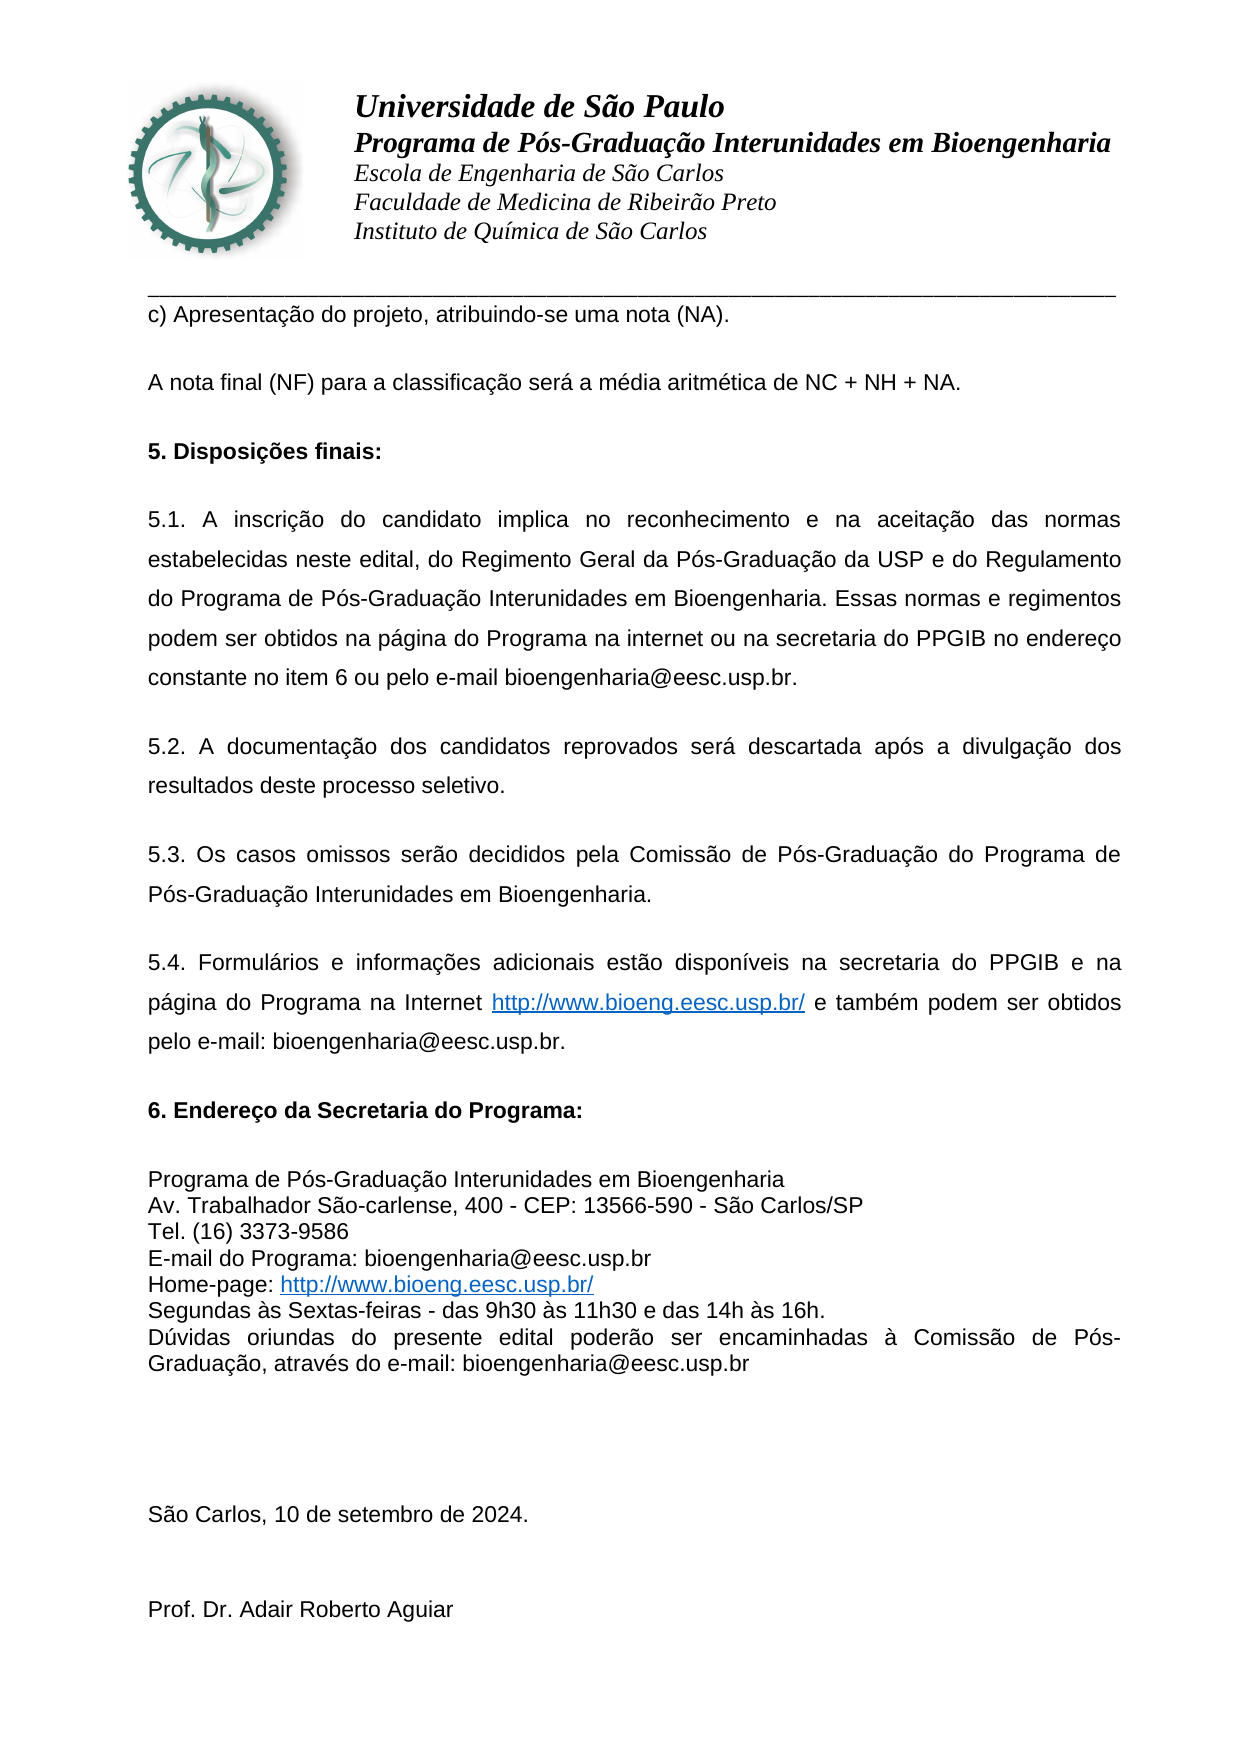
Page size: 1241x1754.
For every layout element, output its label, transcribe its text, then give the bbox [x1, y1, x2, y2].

text Tel. (16) 3373-9586 [148, 1218, 1122, 1244]
text 5.4. Formulários e informações adicionais estão disponíveis na secretaria do PPGIB e na página do Programa na Internet http://www.bioeng.eesc.usp.br/ e também podem ser obtidos pelo e-mail: bioengenharia@eesc.usp.br. [148, 949, 1122, 1054]
text Av. Trabalhador São-carlense, 400 - CEP: 13566-590 - São Carlos/SP [148, 1192, 1122, 1218]
text 5. Disposições finais: [148, 438, 1122, 464]
text 5.3. Os casos omissos serão decididos pela Comissão de Pós-Graduação do Programa de Pós-Graduação Interunidades em Bioengenharia. [148, 841, 1122, 907]
picture [125, 80, 304, 259]
text 6. Endereço da Secretaria do Programa: [148, 1097, 1122, 1123]
text Dúvidas oriundas do presente edital poderão ser encaminhadas à Comissão de Pós-Graduação, através do e-mail: bioengenharia@eesc.usp.br [148, 1324, 1122, 1376]
text Segundas às Sextas-feiras - das 9h30 às 11h30 e das 14h às 16h. [148, 1297, 1122, 1324]
text São Carlos, 10 de setembro de 2024. [148, 1501, 1122, 1527]
text 5.1. A inscrição do candidato implica no reconhecimento e na aceitação das normas estabelecidas neste edital, do Regimento Geral da Pós-Graduação da USP e do Regulamento do Programa de Pós-Graduação Interunidades em Bioengenharia. Essas normas e regimentos podem ser obtidos na página do Programa na internet ou na secretaria do PPGIB no endereço constante no item 6 ou pelo e-mail bioengenharia@eesc.usp.br. [148, 506, 1122, 691]
text c) Apresentação do projeto, atribuindo-se uma nota (NA). [148, 301, 1122, 327]
text 5.2. A documentação dos candidatos reprovados será descartada após a divulgação dos resultados deste processo seletivo. [148, 733, 1122, 799]
text Home-page: http://www.bioeng.eesc.usp.br/ [148, 1271, 1122, 1297]
text Prof. Dr. Adair Roberto Aguiar [148, 1596, 1122, 1622]
text Programa de Pós-Graduação Interunidades em Bioengenharia [148, 1166, 1122, 1192]
text E-mail do Programa: bioengenharia@eesc.usp.br [148, 1244, 1122, 1271]
text A nota final (NF) para a classificação será a média aritmética de NC + NH + NA. [148, 369, 1122, 396]
